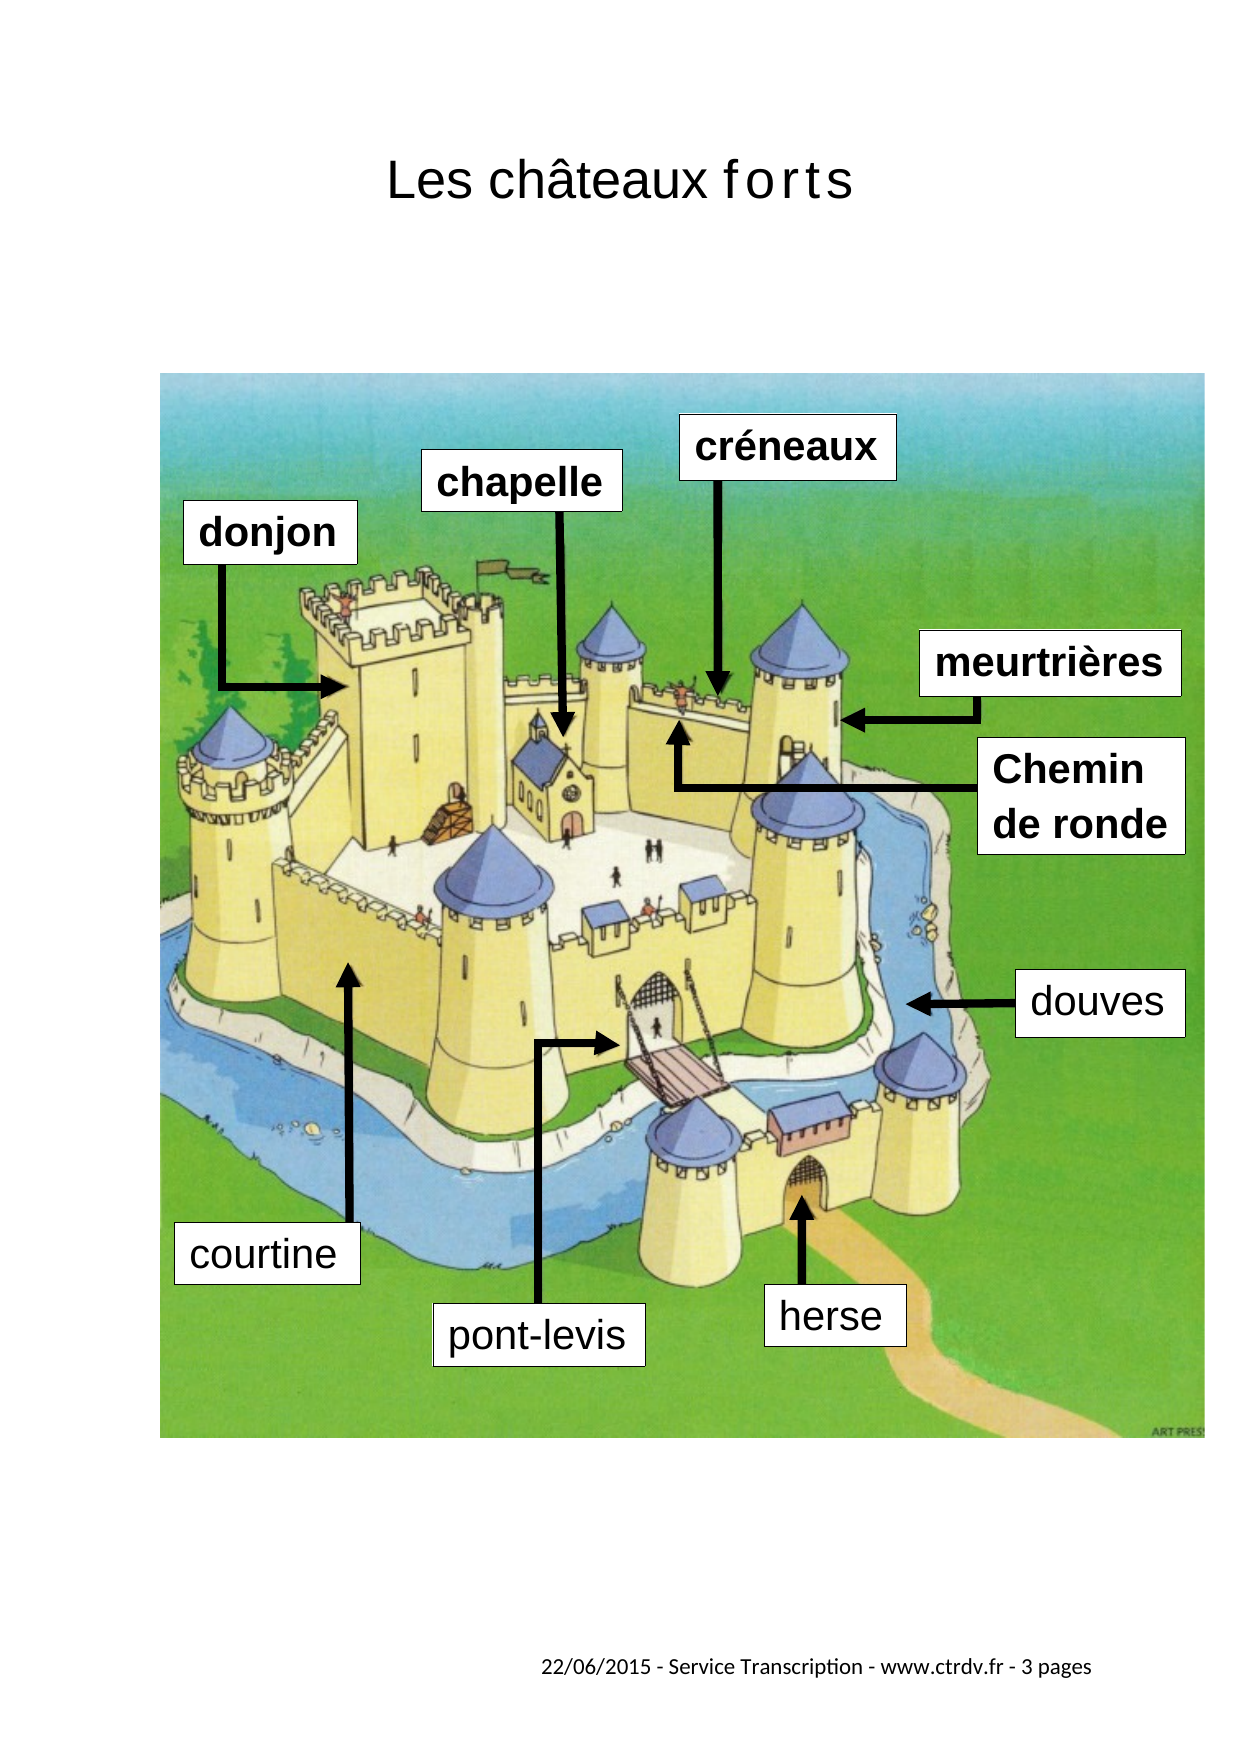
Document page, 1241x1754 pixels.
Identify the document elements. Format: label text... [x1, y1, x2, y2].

picture [160, 373, 1205, 1438]
text Les châteaux forts [148, 148, 1093, 210]
